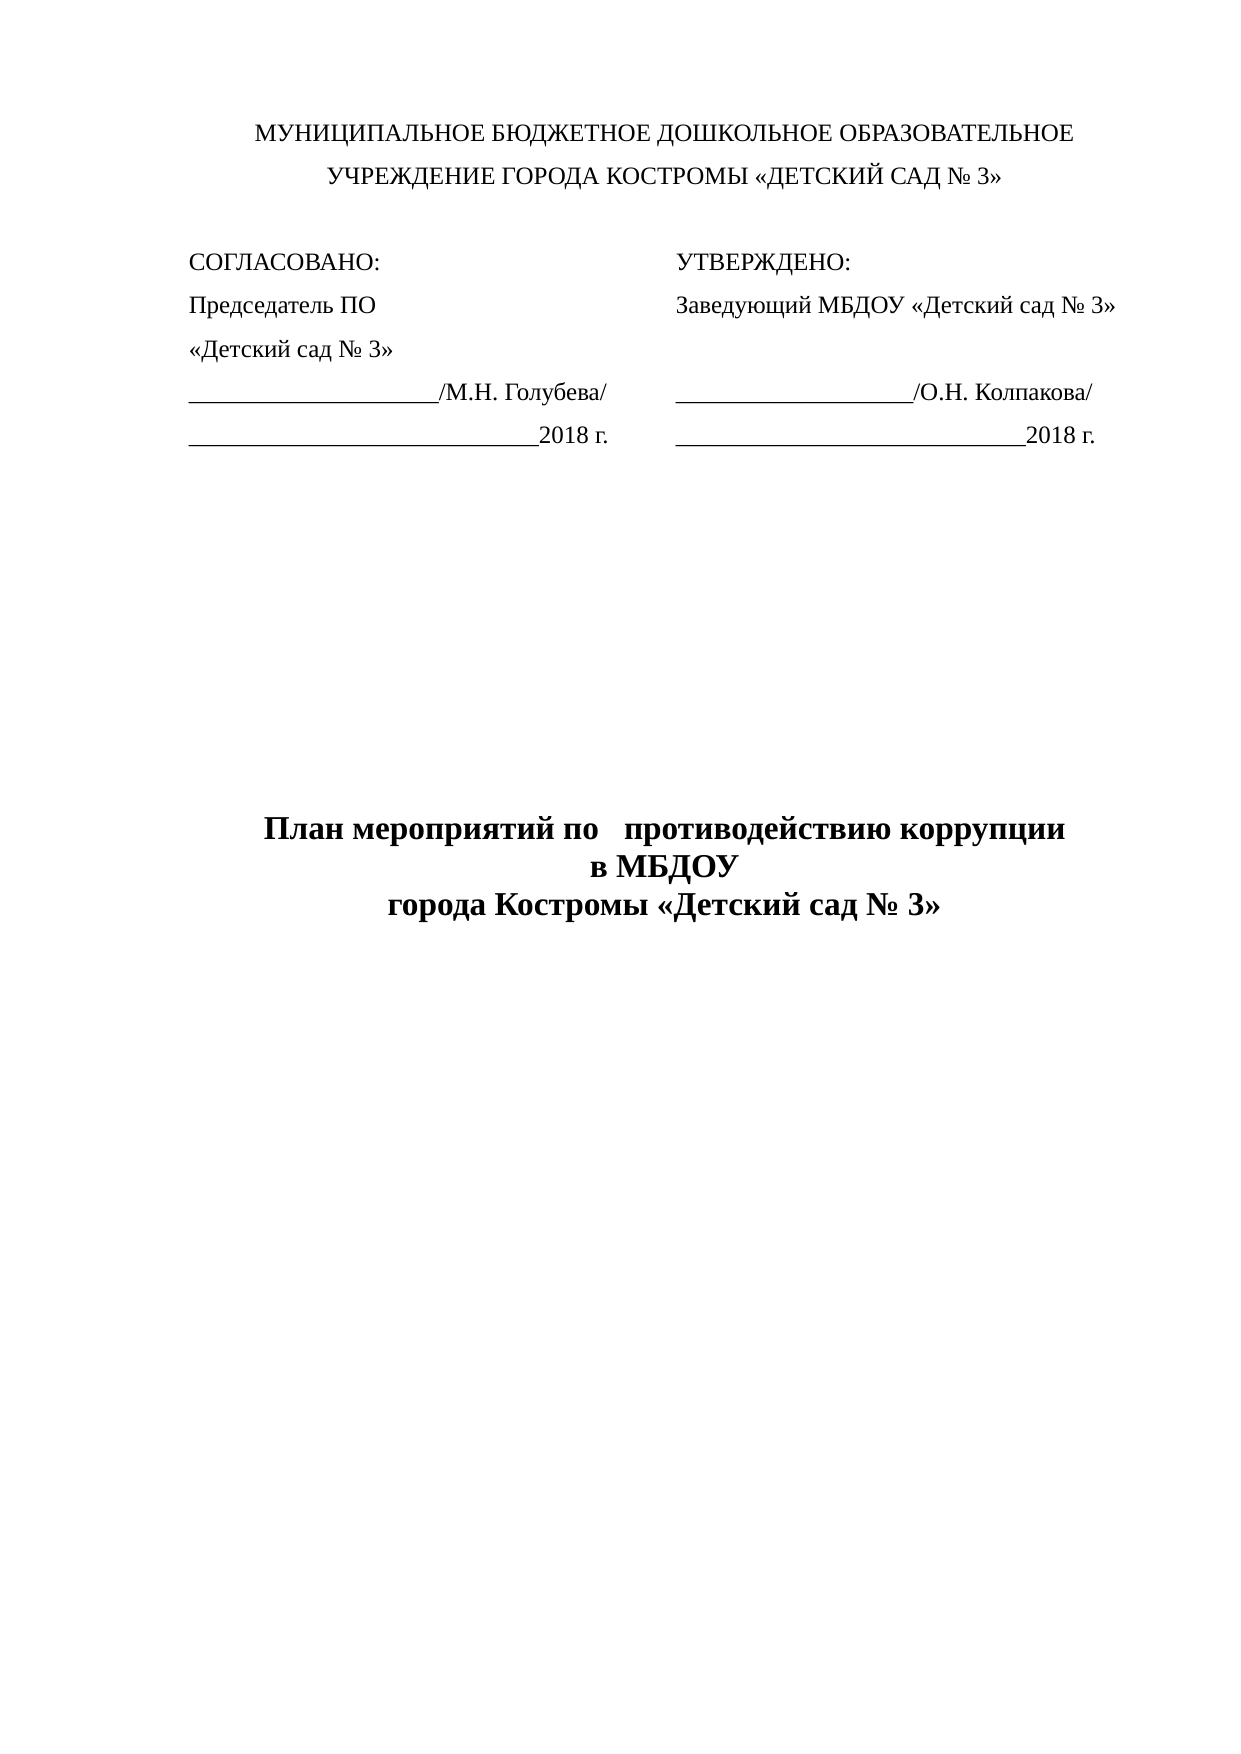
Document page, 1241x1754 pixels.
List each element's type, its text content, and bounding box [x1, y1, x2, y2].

table_header СОГЛАСОВАНО: Председатель ПО «Детский сад № 3» ____________________/М.Н. Голубева/ ____________________________2018 г. [177, 248, 664, 506]
text План мероприятий по противодействию коррупции [177, 808, 1152, 846]
table_header УТВЕРЖДЕНО: Заведующий МБДОУ «Детский сад № 3» ___________________/О.Н. Колпакова/ ____________________________2018 г. [664, 248, 1152, 506]
text в МБДОУ [177, 846, 1152, 885]
text МУНИЦИПАЛЬНОЕ БЮДЖЕТНОЕ ДОШКОЛЬНОЕ ОБРАЗОВАТЕЛЬНОЕ УЧРЕЖДЕНИЕ ГОРОДА КОСТРОМЫ «ДЕТСКИЙ САД № 3» [177, 118, 1152, 190]
text города Костромы «Детский сад № 3» [177, 885, 1152, 923]
